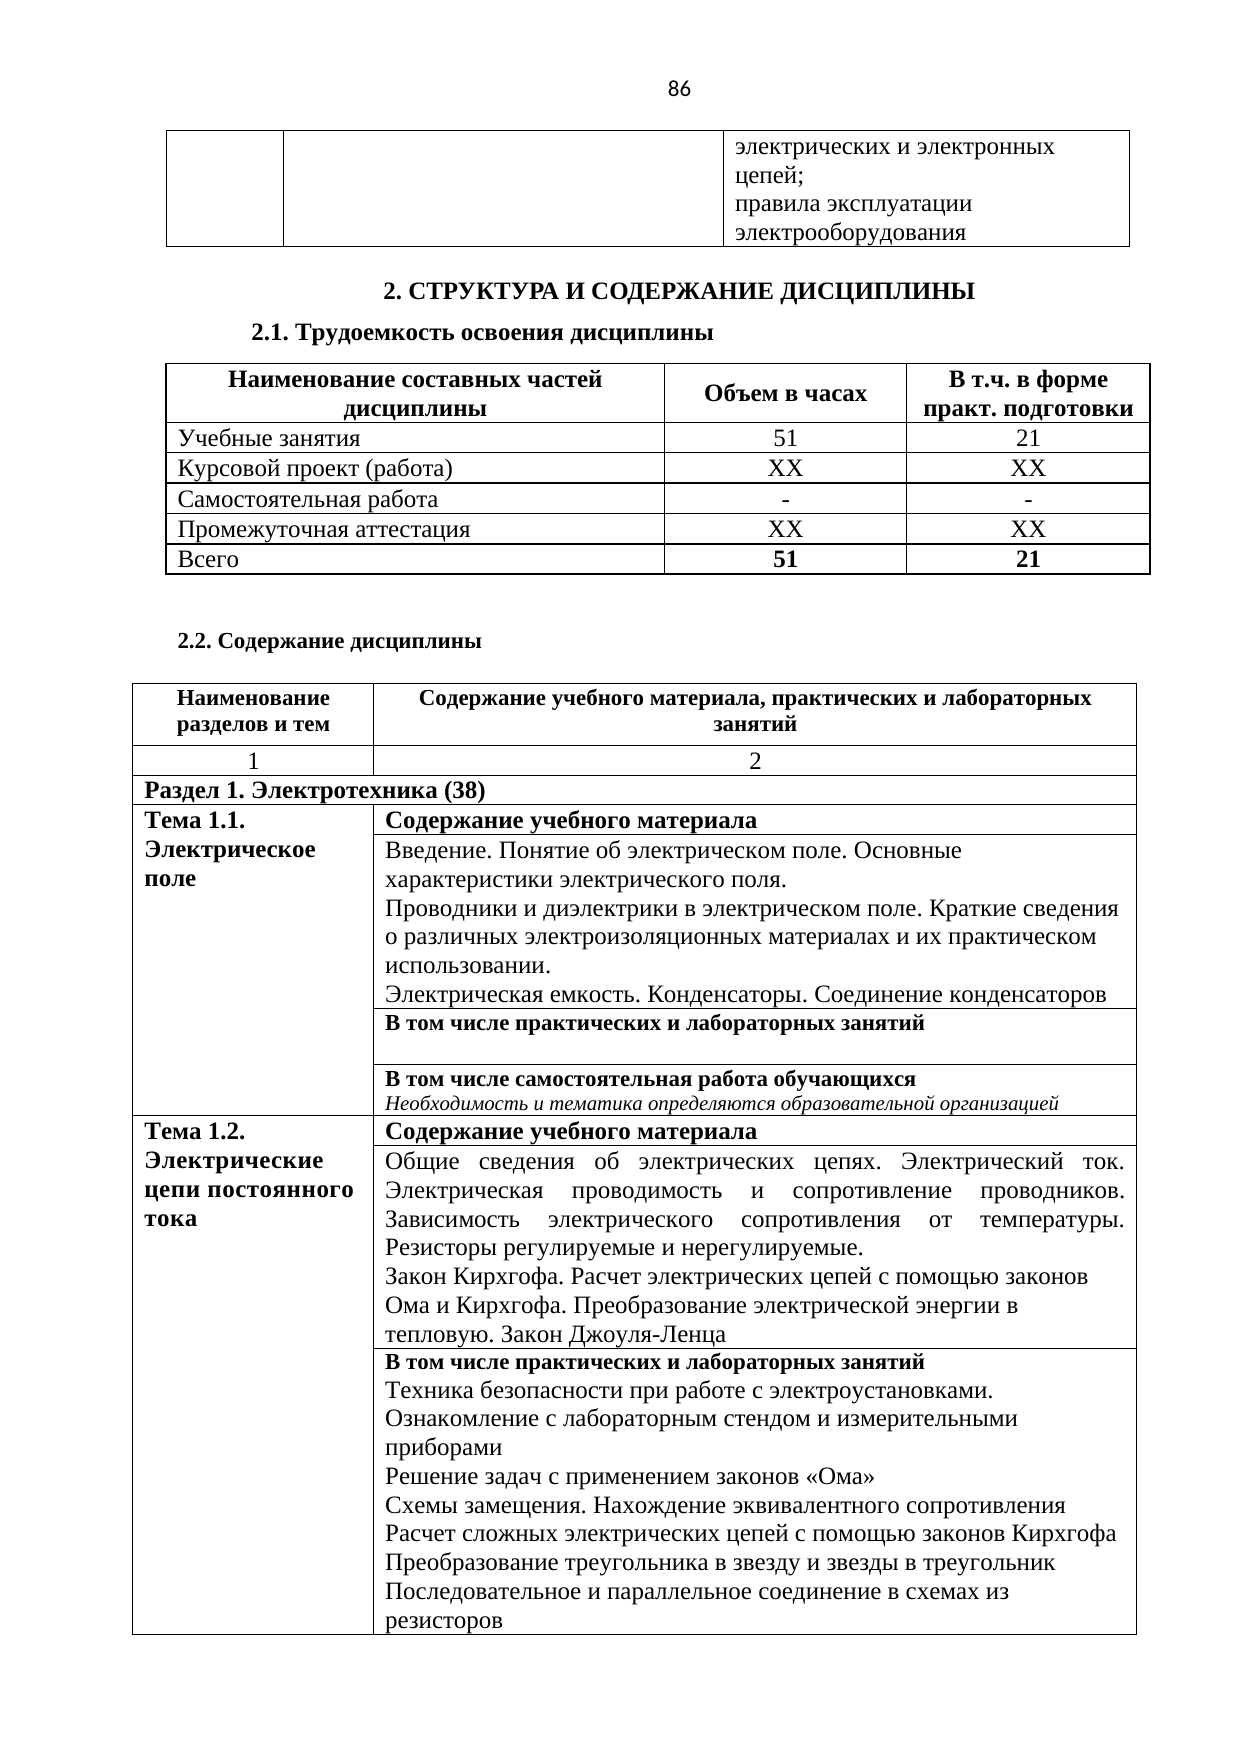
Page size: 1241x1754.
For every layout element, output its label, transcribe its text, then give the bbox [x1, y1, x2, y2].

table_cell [724, 131, 1129, 246]
table_cell Содержание учебного материала [374, 1116, 1136, 1145]
table_cell Содержание учебного материала [374, 805, 1136, 834]
table_cell 2 [374, 746, 1136, 774]
text 2.2. Содержание дисциплины [177, 627, 1181, 654]
table_cell - [907, 484, 1149, 512]
table_cell Всего [167, 545, 664, 573]
table_cell Промежуточная аттестация [167, 514, 664, 543]
table_cell Тема 1.1. Электрическое поле [133, 805, 373, 1115]
table_header В т.ч. в форме практ. подготовки [907, 364, 1149, 422]
table_cell Курсовой проект (работа) [167, 453, 664, 482]
table_cell Тема 1.2. Электрические цепи постоянного тока [133, 1116, 373, 1633]
table_cell Общие сведения об электрических цепях. Электрический ток. Электрическая проводимость и сопротивление проводников. Зависимость электрического сопротивления от температуры. Резисторы регулируемые и нерегулируемые. Закон Кирхгофа. Расчет электрических цепей с помощью законов Ома и Кирхгофа. Преобразование электрической энергии в тепловую. Закон Джоуля-Ленца [374, 1146, 1136, 1347]
text 2.1. Трудоемкость освоения дисциплины [177, 317, 1181, 346]
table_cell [167, 131, 283, 246]
table_cell Учебные занятия [167, 423, 664, 452]
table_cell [284, 131, 723, 246]
table_cell 21 [907, 423, 1149, 452]
table_cell В том числе практических и лабораторных занятий [374, 1009, 1136, 1064]
table_cell - [665, 484, 906, 512]
table_cell 21 [907, 545, 1149, 573]
table_cell Введение. Понятие об электрическом поле. Основные характеристики электрического поля. Проводники и диэлектрики в электрическом поле. Краткие сведения о различных электроизоляционных материалах и их практическом использовании. Электрическая емкость. Конденсаторы. Соединение конденсаторов [374, 835, 1136, 1008]
table_header Наименование составных частей дисциплины [167, 364, 664, 422]
table_cell ХХ [665, 453, 906, 482]
table_header Содержание учебного материала, практических и лабораторных занятий [374, 684, 1136, 745]
table_cell Самостоятельная работа [167, 484, 664, 512]
table_cell 51 [665, 423, 906, 452]
table_cell ХХ [665, 514, 906, 543]
table_cell В том числе самостоятельная работа обучающихся Необходимость и тематика определяются образовательной организацией [374, 1065, 1136, 1115]
table_cell 51 [665, 545, 906, 573]
table_cell Раздел 1. Электротехника (38) [133, 776, 1136, 804]
table_cell ХХ [907, 453, 1149, 482]
table_cell ХХ [907, 514, 1149, 543]
table_header Наименование разделов и тем [133, 684, 373, 745]
table_cell В том числе практических и лабораторных занятий Техника безопасности при работе с электроустановками. Ознакомление с лабораторным стендом и измерительными приборами Решение задач с применением законов «Ома» Схемы замещения. Нахождение эквивалентного сопротивления Расчет сложных электрических цепей с помощью законов Кирхгофа Преобразование треугольника в звезду и звезды в треугольник Последовательное и параллельное соединение в схемах из резисторов [374, 1349, 1136, 1633]
table_cell 1 [133, 746, 373, 774]
text 2. Структура и содержание ДИСЦИПЛИНЫ [177, 276, 1181, 304]
table_header Объем в часах [665, 364, 906, 422]
